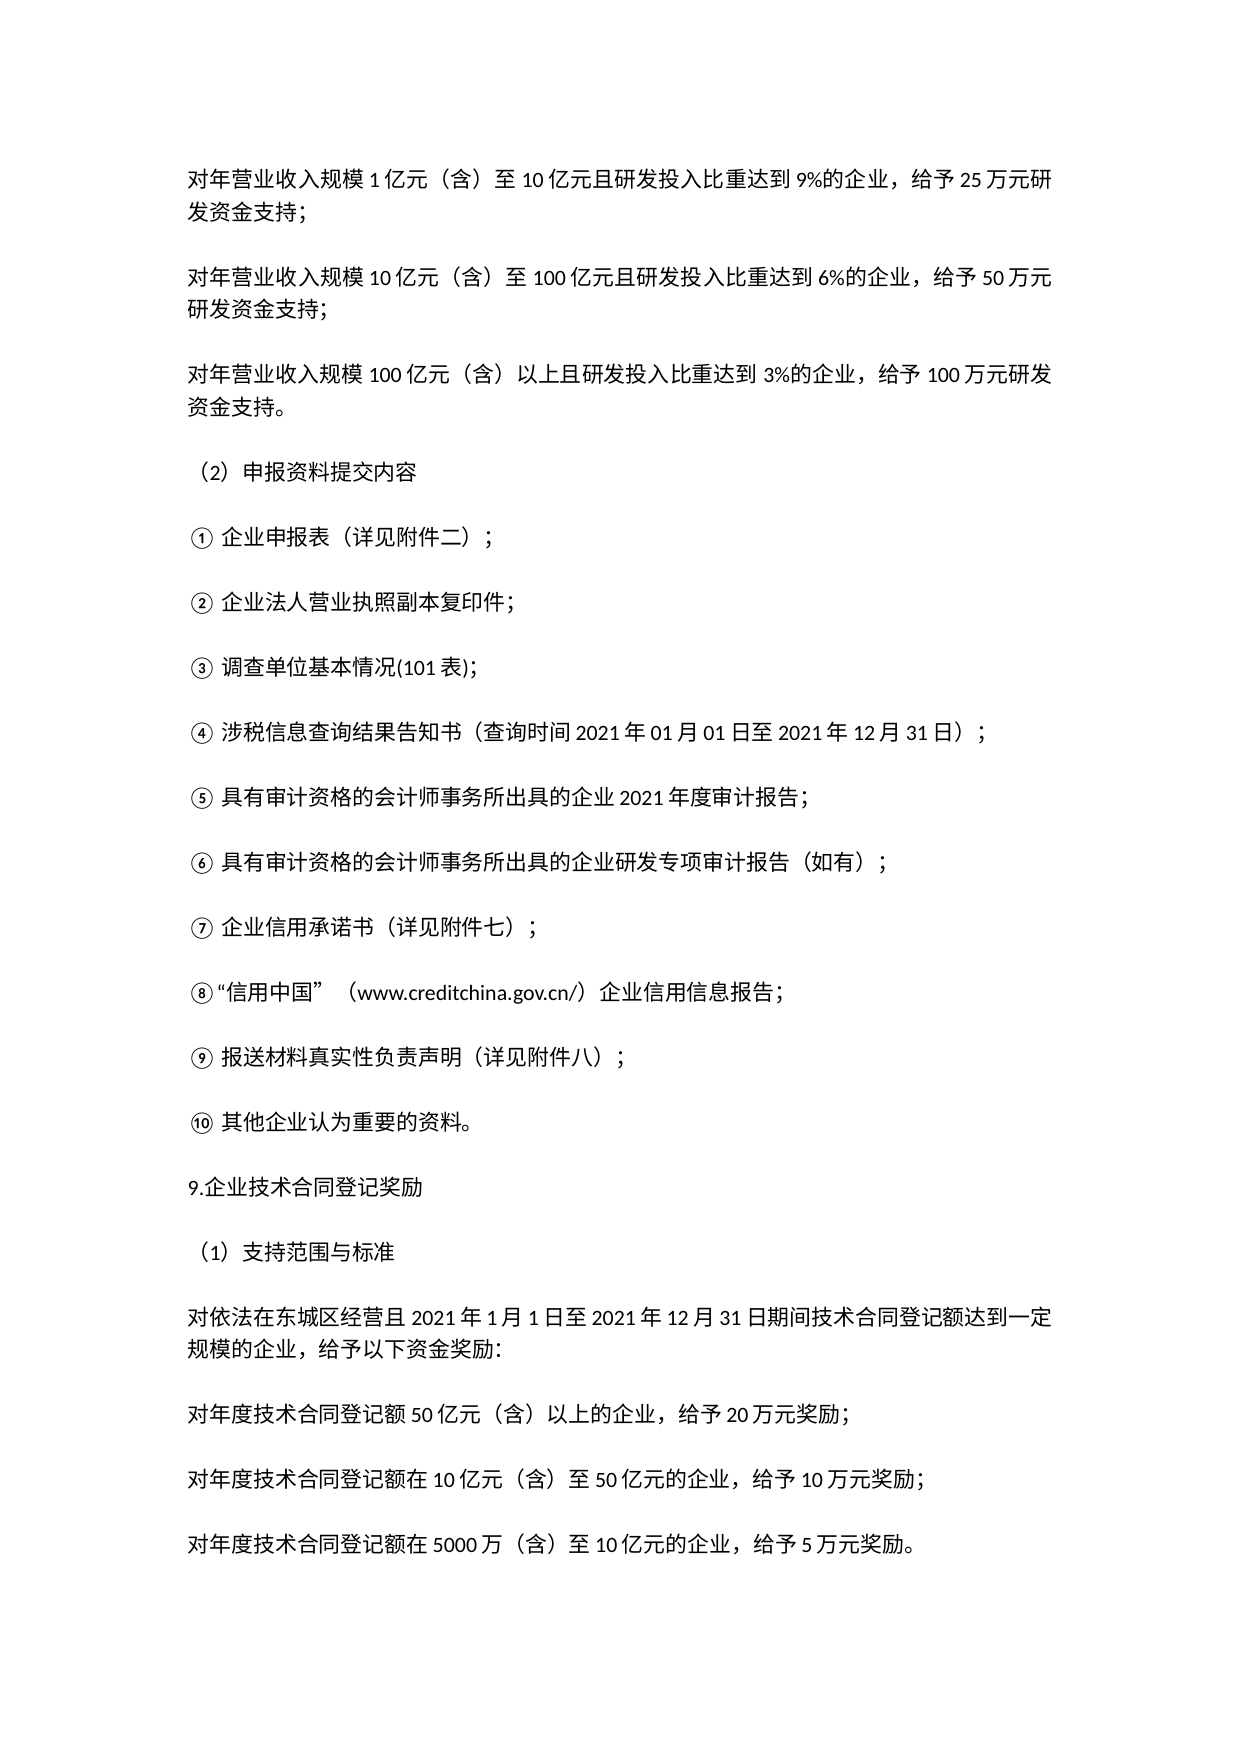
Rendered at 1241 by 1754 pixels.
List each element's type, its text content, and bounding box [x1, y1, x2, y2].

text ⑩其他企业认为重要的资料。 [187, 1104, 1053, 1137]
text ②企业法人营业执照副本复印件； [187, 584, 1053, 617]
text ⑥具有审计资格的会计师事务所出具的企业研发专项审计报告（如有）； [187, 844, 1053, 877]
text ⑤具有审计资格的会计师事务所出具的企业2021年度审计报告； [187, 779, 1053, 812]
text 对年营业收入规模10亿元（含）至100亿元且研发投入比重达到6%的企业，给予50万元研发资金支持； [187, 259, 1053, 324]
text ①企业申报表（详见附件二）； [187, 519, 1053, 552]
text 对年度技术合同登记额在10亿元（含）至50亿元的企业，给予10万元奖励； [187, 1462, 1053, 1494]
text 对年营业收入规模1亿元（含）至10亿元且研发投入比重达到9%的企业，给予25万元研发资金支持； [187, 162, 1053, 227]
text 9.企业技术合同登记奖励 [187, 1169, 1053, 1202]
text 对年度技术合同登记额在5000万（含）至10亿元的企业，给予5万元奖励。 [187, 1527, 1053, 1559]
text ④涉税信息查询结果告知书（查询时间2021年01月01日至2021年12月31日）； [187, 714, 1053, 747]
text ⑦企业信用承诺书（详见附件七）； [187, 909, 1053, 942]
text 对依法在东城区经营且2021年1月1日至2021年12月31日期间技术合同登记额达到一定规模的企业，给予以下资金奖励： [187, 1299, 1053, 1364]
text ③调查单位基本情况(101表)； [187, 649, 1053, 682]
text ⑨报送材料真实性负责声明（详见附件八）； [187, 1039, 1053, 1072]
text （2）申报资料提交内容 [187, 454, 1053, 487]
text ⑧“信用中国”（www.creditchina.gov.cn/）企业信用信息报告； [187, 974, 1053, 1007]
text 对年度技术合同登记额50亿元（含）以上的企业，给予20万元奖励； [187, 1397, 1053, 1429]
text （1）支持范围与标准 [187, 1234, 1053, 1267]
text 对年营业收入规模100亿元（含）以上且研发投入比重达到3%的企业，给予100万元研发资金支持。 [187, 357, 1053, 422]
